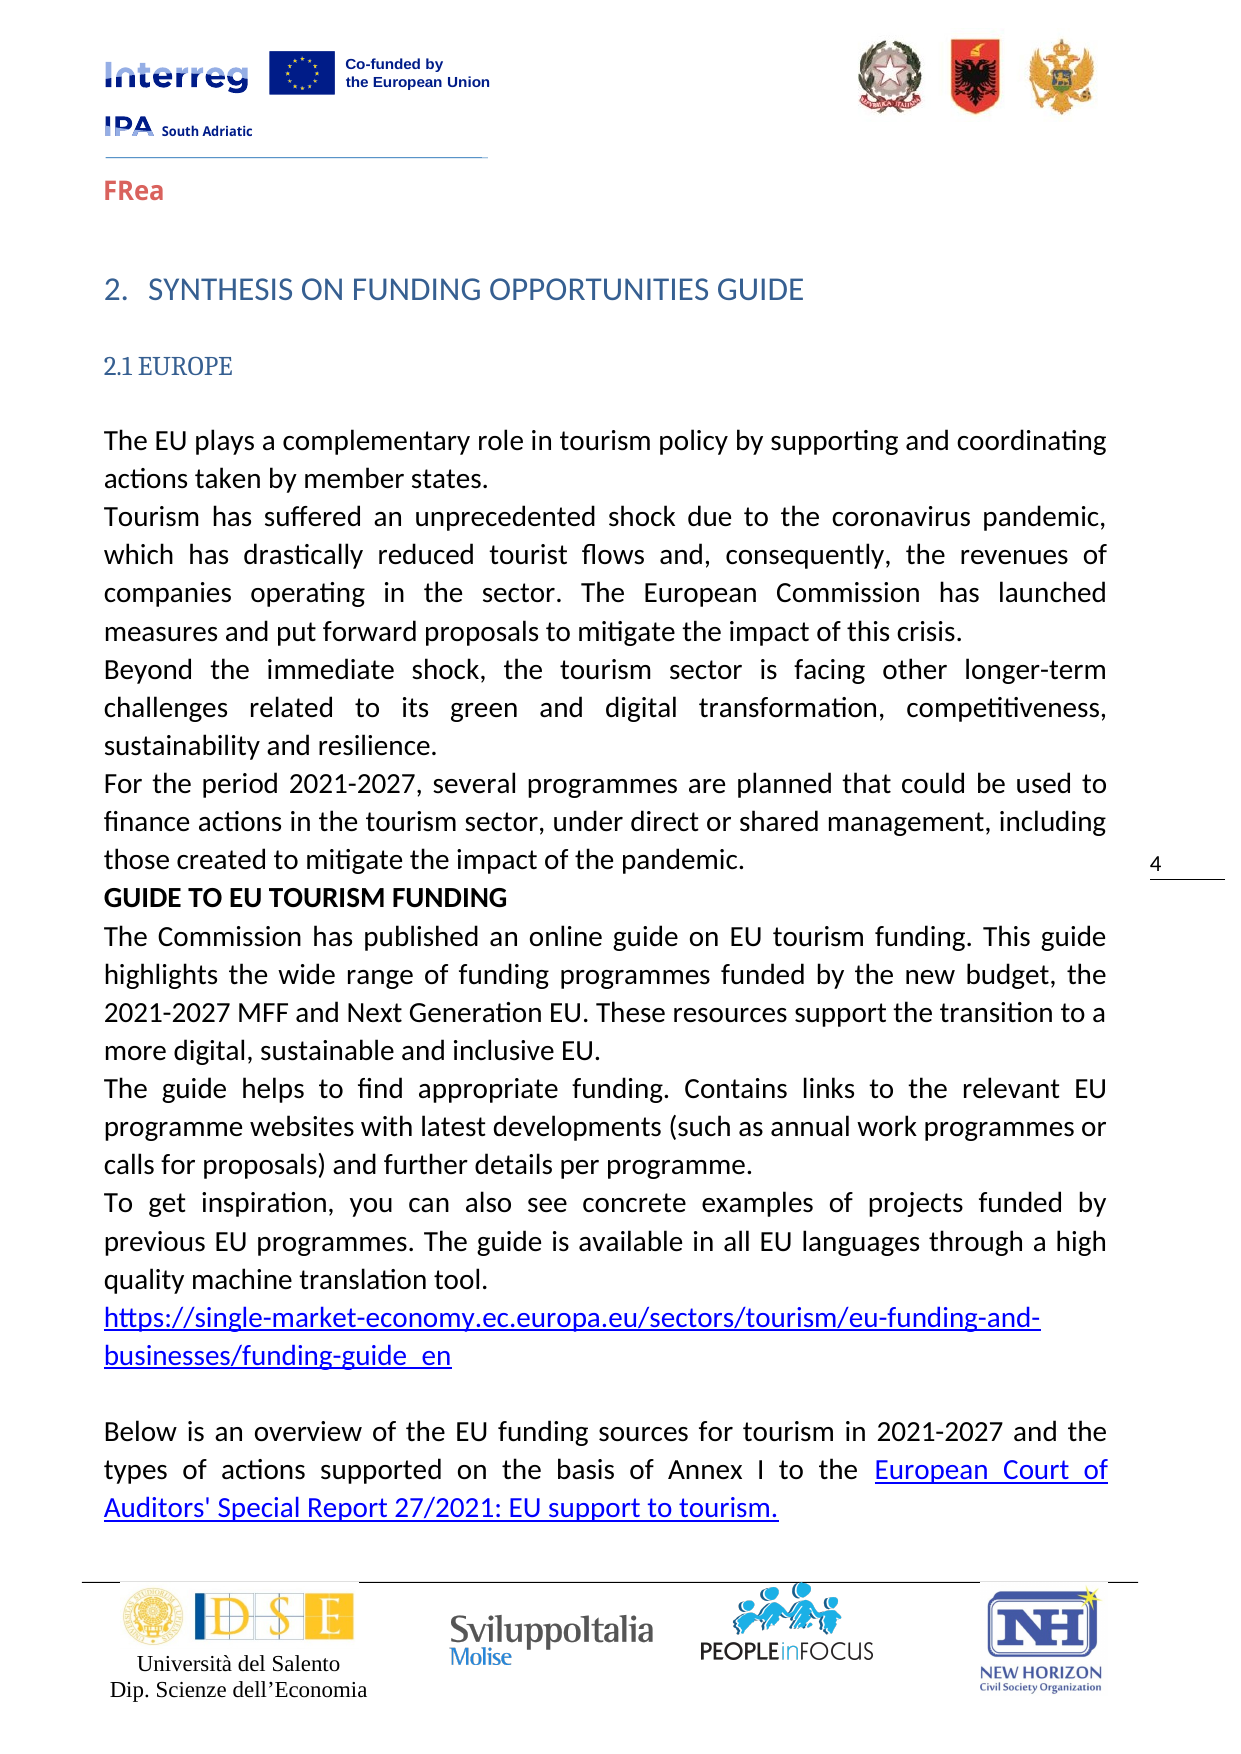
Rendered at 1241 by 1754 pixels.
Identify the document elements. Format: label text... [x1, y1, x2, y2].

picture [285, 56, 319, 90]
text Beyond the immediate shock, the tourism sector is facing other longer-term challenges related to its green and digital transformation, competitiveness, sustainability and resilience. [103, 649, 1108, 763]
picture [980, 1582, 1108, 1696]
text https://single-market-economy.ec.europa.eu/sectors/tourism/eu-funding-and-businesses/funding-guide_en [103, 1297, 1108, 1373]
text Tourism has suffered an unprecedented shock due to the coronavirus pandemic, which has drastically reduced tourist flows and, consequently, the revenues of companies operating in the sector. The European Commission has launched measures and put forward proposals to mitigate the impact of this crisis. [103, 496, 1108, 649]
picture [120, 1582, 359, 1649]
text Below is an overview of the EU funding sources for tourism in 2021-2027 and the types of actions supported on the basis of Annex I to the European Court of Auditors' Special Report 27/2021: EU support to tourism. [103, 1411, 1108, 1526]
picture [701, 1582, 873, 1660]
picture [857, 28, 1098, 122]
text The guide helps to find appropriate funding. Contains links to the relevant EU programme websites with latest developments (such as annual work programmes or calls for proposals) and further details per programme. [103, 1068, 1108, 1182]
picture [447, 1613, 656, 1665]
subtitle 2.1 EUROPE [103, 351, 1108, 382]
subtitle SYNTHESIS ON FUNDING OPPORTUNITIES GUIDE [103, 268, 1108, 308]
text To get inspiration, you can also see concrete examples of projects funded by previous EU programmes. The guide is available in all EU languages through a high quality machine translation tool. [103, 1182, 1108, 1297]
text The Commission has published an online guide on EU tourism funding. This guide highlights the wide range of funding programmes funded by the new budget, the 2021-2027 MFF and Next Generation EU. These resources support the transition to a more digital, sustainable and inclusive EU. [103, 916, 1108, 1068]
text GUIDE TO EU TOURISM FUNDING [103, 877, 1108, 916]
text For the period 2021-2027, several programmes are planned that could be used to finance actions in the tourism sector, under direct or shared management, including those created to mitigate the impact of the pandemic. [103, 763, 1108, 877]
text The EU plays a complementary role in tourism policy by supporting and coordinating actions taken by member states. [103, 420, 1108, 496]
